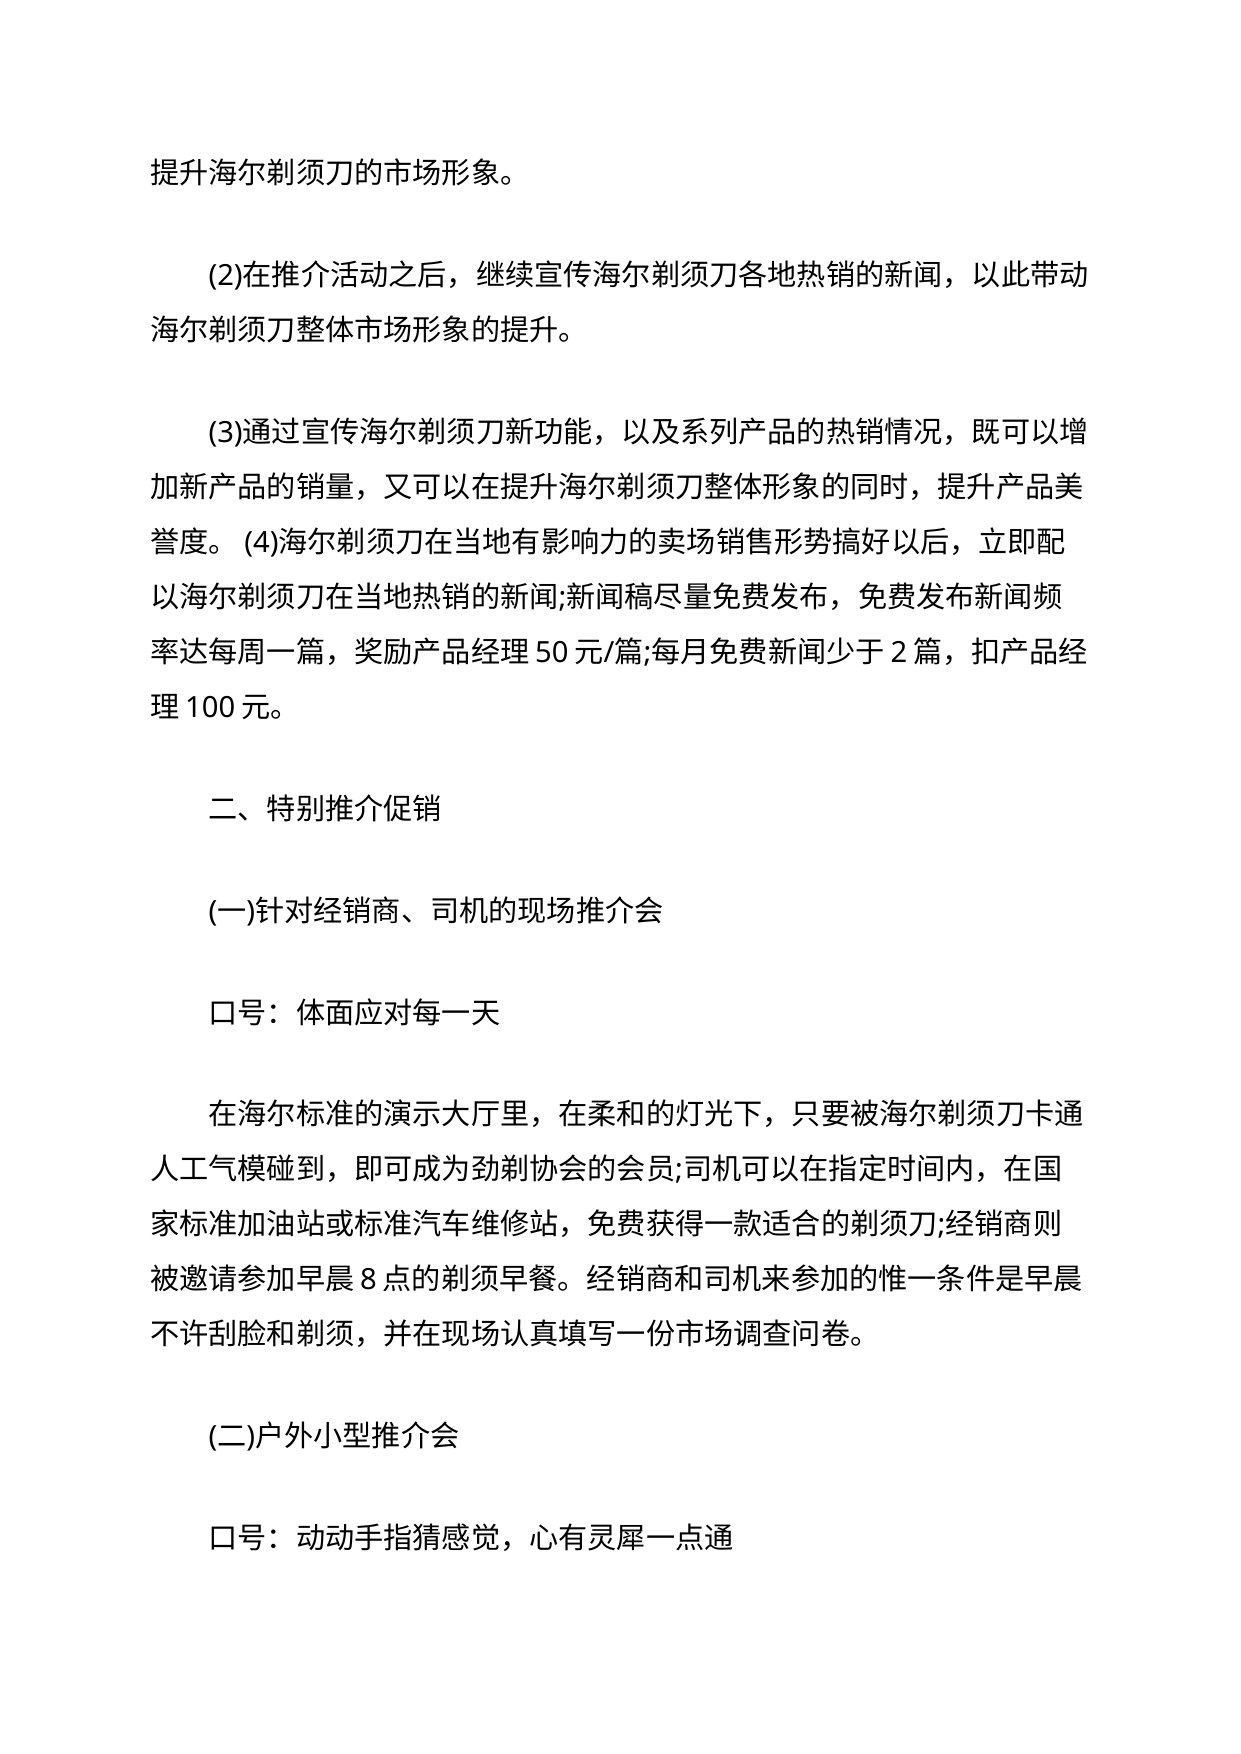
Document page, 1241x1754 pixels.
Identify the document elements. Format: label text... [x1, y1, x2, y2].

text 二、特别推介促销 [150, 785, 1090, 828]
text 口号：体面应对每一天 [150, 989, 1090, 1031]
text (二)户外小型推介会 [150, 1413, 1090, 1455]
text 口号：动动手指猜感觉，心有灵犀一点通 [150, 1514, 1090, 1557]
text (2)在推介活动之后，继续宣传海尔剃须刀各地热销的新闻，以此带动海尔剃须刀整体市场形象的提升。 [150, 252, 1090, 349]
text (一)针对经销商、司机的现场推介会 [150, 887, 1090, 929]
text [150, 150, 1090, 192]
text (3)通过宣传海尔剃须刀新功能，以及系列产品的热销情况，既可以增加新产品的销量，又可以在提升海尔剃须刀整体形象的同时，提升产品美誉度。 (4)海尔剃须刀在当地有影响力的卖场销售形势搞好以后，立即配以海尔剃须刀在当地热销的新闻;新闻稿尽量免费发布，免费发布新闻频率达每周一篇，奖励产品经理50元/篇;每月免费新闻少于2篇，扣产品经理100元。 [150, 408, 1090, 726]
text 在海尔标准的演示大厅里，在柔和的灯光下，只要被海尔剃须刀卡通人工气模碰到，即可成为劲剃协会的会员;司机可以在指定时间内，在国家标准加油站或标准汽车维修站，免费获得一款适合的剃须刀;经销商则被邀请参加早晨8点的剃须早餐。经销商和司机来参加的惟一条件是早晨不许刮脸和剃须，并在现场认真填写一份市场调查问卷。 [150, 1091, 1090, 1353]
